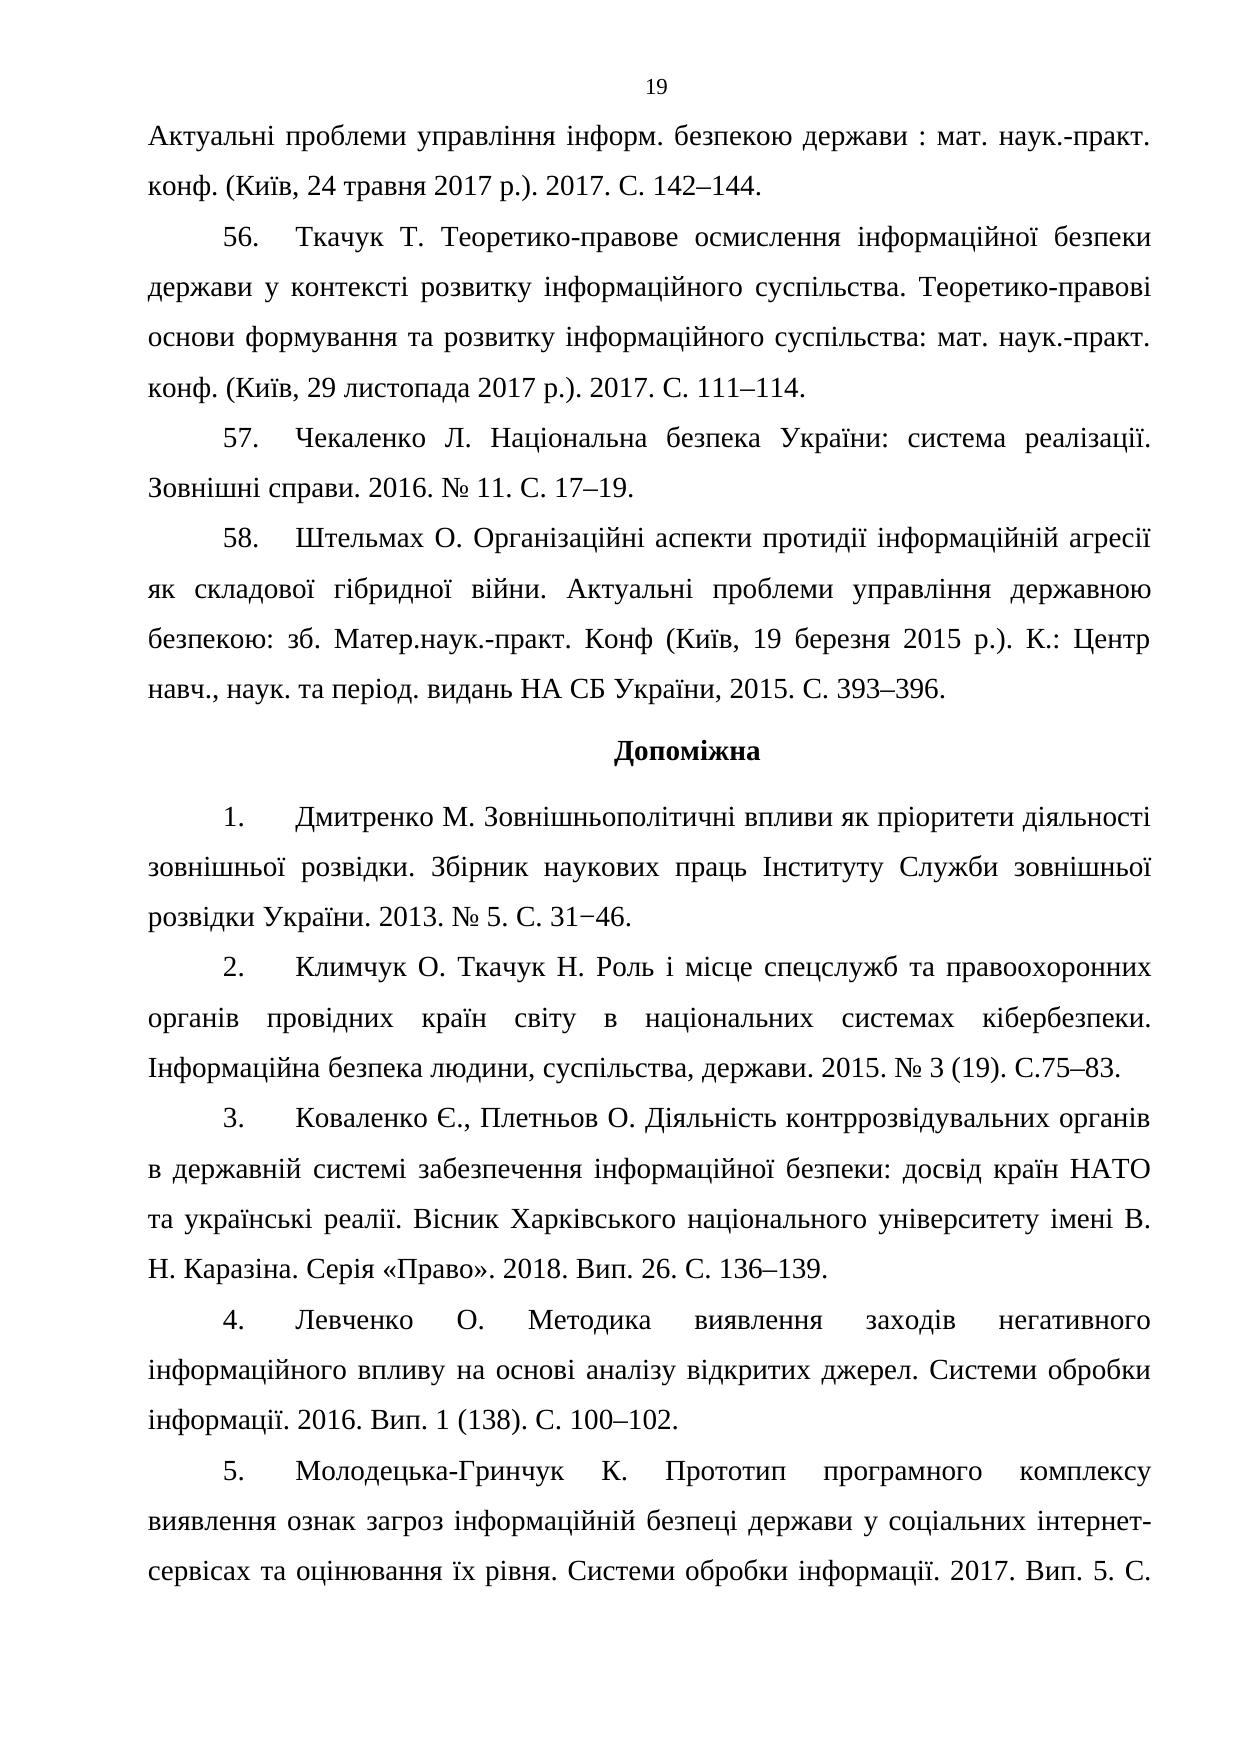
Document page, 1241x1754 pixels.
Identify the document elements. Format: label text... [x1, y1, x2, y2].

text Допоміжна [148, 733, 1152, 766]
list Дмитренко М. Зовнішньополітичні впливи як пріоритети діяльності зовнішньої розвідки. Збірник наукових праць Інституту Служби зовнішньої розвідки України. 2013. № 5. С. 31−46. [148, 799, 1152, 933]
list Штельмах О. Організаційні аспекти протидії інформаційній агресії як складової гібридної війни. Актуальні проблеми управління державною безпекою: зб. Матер.наук.-практ. Конф (Київ, 19 березня 2015 р.). К.: Центр навч., наук. та період. видань НА СБ України, 2015. С. 393–396. [148, 521, 1152, 705]
list Ткачук Т. Теоретико-правове осмислення інформаційної безпеки держави у контексті розвитку інформаційного суспільства. Теоретико-правові основи формування та розвитку інформаційного суспільства: мат. наук.-практ. конф. (Київ, 29 листопада 2017 р.). 2017. С. 111–114. [148, 219, 1152, 403]
list Климчук О. Ткачук Н. Роль і місце спецслужб та правоохоронних органів провідних країн світу в національних системах кібербезпеки. Інформаційна безпека людини, суспільства, держави. 2015. № 3 (19). С.75–83. [148, 949, 1152, 1084]
list Чекаленко Л. Національна безпека України: система реалізації. Зовнішні справи. 2016. № 11. С. 17–19. [148, 420, 1152, 504]
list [148, 118, 1152, 202]
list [148, 1453, 1152, 1587]
list Левченко О. Методика виявлення заходів негативного інформаційного впливу на основі аналізу відкритих джерел. Системи обробки інформації. 2016. Вип. 1 (138). С. 100–102. [148, 1302, 1152, 1436]
list Коваленко Є., Плетньов О. Діяльність контррозвідувальних органів в державній системі забезпечення інформаційної безпеки: досвід країн НАТО та українські реалії. Вісник Харківського національного університету імені В. Н. Каразіна. Серія «Право». 2018. Вип. 26. С. 136–139. [148, 1101, 1152, 1285]
